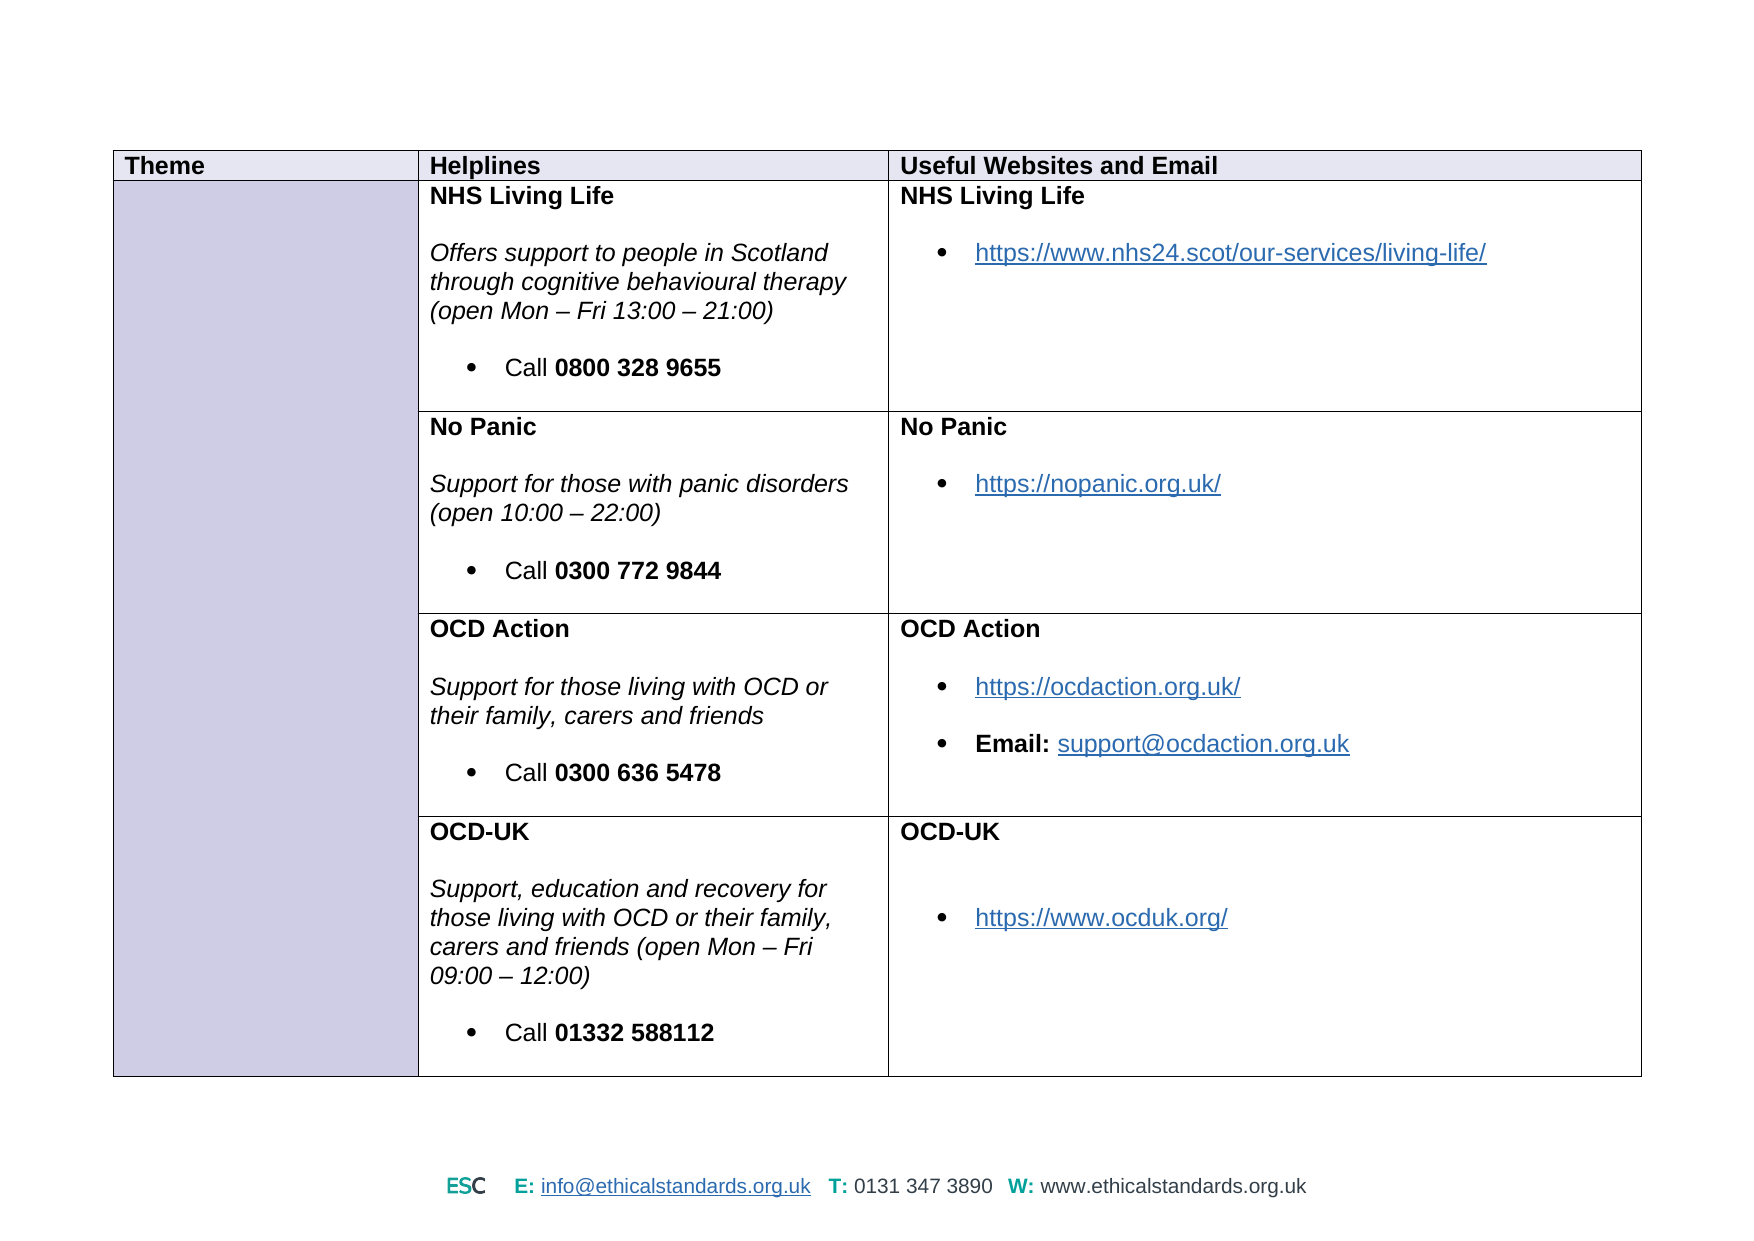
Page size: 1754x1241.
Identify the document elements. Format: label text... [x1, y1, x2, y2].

table_cell No Panic Support for those with panic disorders (open 10:00 – 22:00) Call 0300 772 9844 [419, 412, 888, 613]
table_cell NHS Living Life Offers support to people in Scotland through cognitive behavioural therapy (open Mon – Fri 13:00 – 21:00) Call 0800 328 9655 [419, 181, 888, 411]
table_header Theme [114, 151, 418, 180]
table_header Helplines [419, 151, 888, 180]
picture [447, 1177, 486, 1194]
table_cell OCD Action Support for those living with OCD or their family, carers and friends Call 0300 636 5478 [419, 614, 888, 816]
table_cell No Panic https://nopanic.org.uk/ [889, 412, 1641, 613]
table_cell OCD-UK Support, education and recovery for those living with OCD or their family, carers and friends (open Mon – Fri 09:00 – 12:00) Call 01332 588112 [419, 817, 888, 1076]
table_cell OCD Action https://ocdaction.org.uk/ Email: support@ocdaction.org.uk [889, 614, 1641, 816]
table_cell NHS Living Life https://www.nhs24.scot/our-services/living-life/ [889, 181, 1641, 411]
table_cell OCD-UK https://www.ocduk.org/ [889, 817, 1641, 1076]
table_header Useful Websites and Email [889, 151, 1641, 180]
